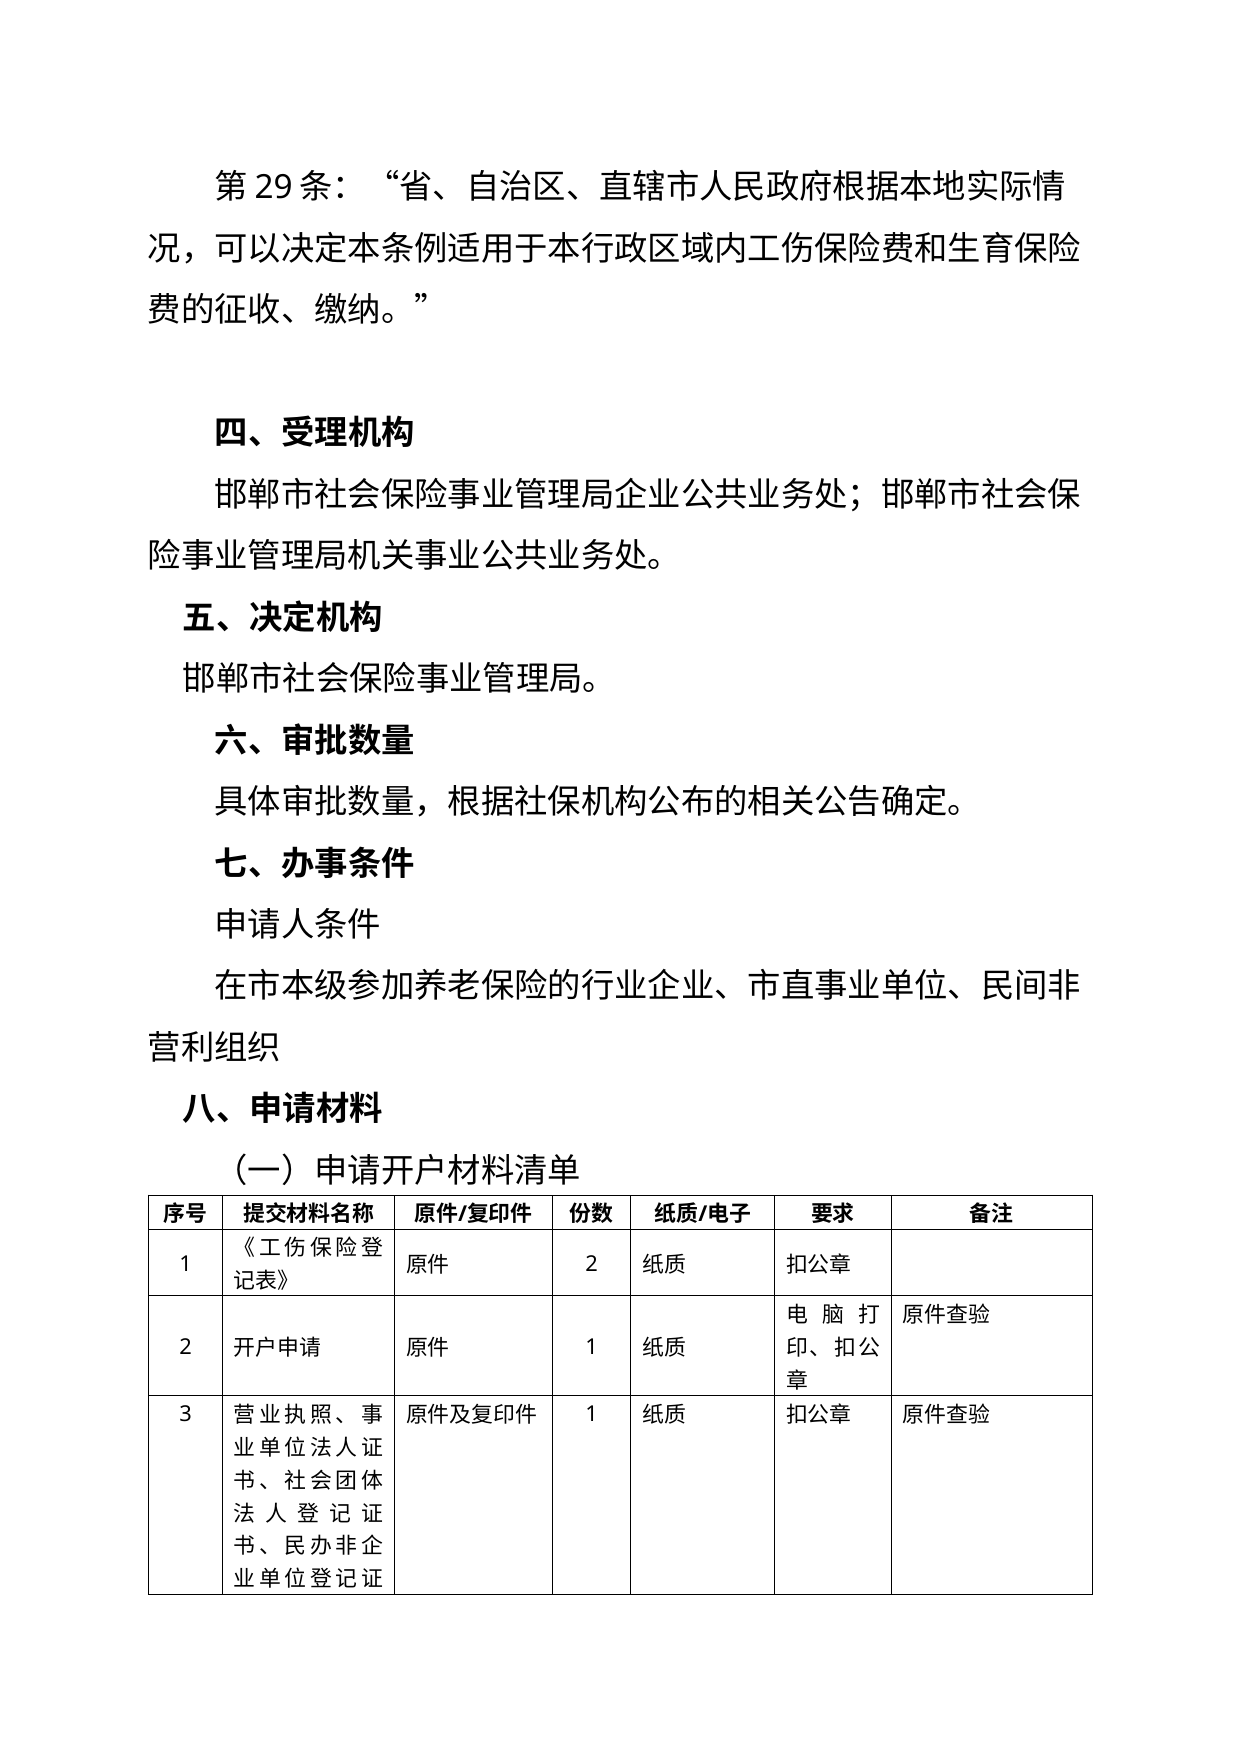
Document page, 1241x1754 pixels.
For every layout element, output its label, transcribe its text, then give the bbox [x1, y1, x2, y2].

table_cell 2 [149, 1296, 222, 1395]
text 七、办事条件 [148, 826, 1092, 887]
table_cell 1 [149, 1230, 222, 1295]
text 邯郸市社会保险事业管理局。 [148, 641, 1092, 703]
table_header 纸质/电子 [631, 1196, 774, 1228]
text 第29条：“省、自治区、直辖市人民政府根据本地实际情况，可以决定本条例适用于本行政区域内工伤保险费和生育保险费的征收、缴纳。” [148, 150, 1092, 334]
table_cell 纸质 [631, 1396, 774, 1594]
table_cell 原件 [395, 1230, 552, 1295]
table_cell 原件及复印件 [395, 1396, 552, 1594]
table_cell 3 [149, 1396, 222, 1594]
table_cell 纸质 [631, 1230, 774, 1295]
table_cell 《工伤保险登记表》 [223, 1230, 394, 1295]
table_cell 原件查验 [892, 1296, 1092, 1395]
table_header 备注 [892, 1196, 1092, 1228]
text 申请人条件 [148, 887, 1092, 949]
table_cell 扣公章 [775, 1396, 891, 1594]
table_cell 原件查验 [892, 1396, 1092, 1594]
text 六、审批数量 [148, 703, 1092, 764]
text （一）申请开户材料清单 [148, 1133, 1092, 1194]
table_cell 原件 [395, 1296, 552, 1395]
table_cell 纸质 [631, 1296, 774, 1395]
text 八、申请材料 [148, 1072, 1092, 1133]
table_cell 扣公章 [775, 1230, 891, 1295]
table_cell 开户申请 [223, 1296, 394, 1395]
table_header 序号 [149, 1196, 222, 1228]
table_header 原件/复印件 [395, 1196, 552, 1228]
table_cell 电脑打印、扣公章 [775, 1296, 891, 1395]
table_header 份数 [553, 1196, 630, 1228]
text 五、决定机构 [148, 580, 1092, 641]
text 具体审批数量，根据社保机构公布的相关公告确定。 [148, 764, 1092, 826]
text 四、受理机构 [148, 396, 1092, 457]
text 邯郸市社会保险事业管理局企业公共业务处；邯郸市社会保险事业管理局机关事业公共业务处。 [148, 457, 1092, 580]
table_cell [223, 1396, 394, 1594]
table_header 要求 [775, 1196, 891, 1228]
table_cell 2 [553, 1230, 630, 1295]
table_cell 1 [553, 1396, 630, 1594]
table_header 提交材料名称 [223, 1196, 394, 1228]
text 在市本级参加养老保险的行业企业、市直事业单位、民间非营利组织 [148, 949, 1092, 1072]
table_cell [892, 1230, 1092, 1295]
table_cell 1 [553, 1296, 630, 1395]
